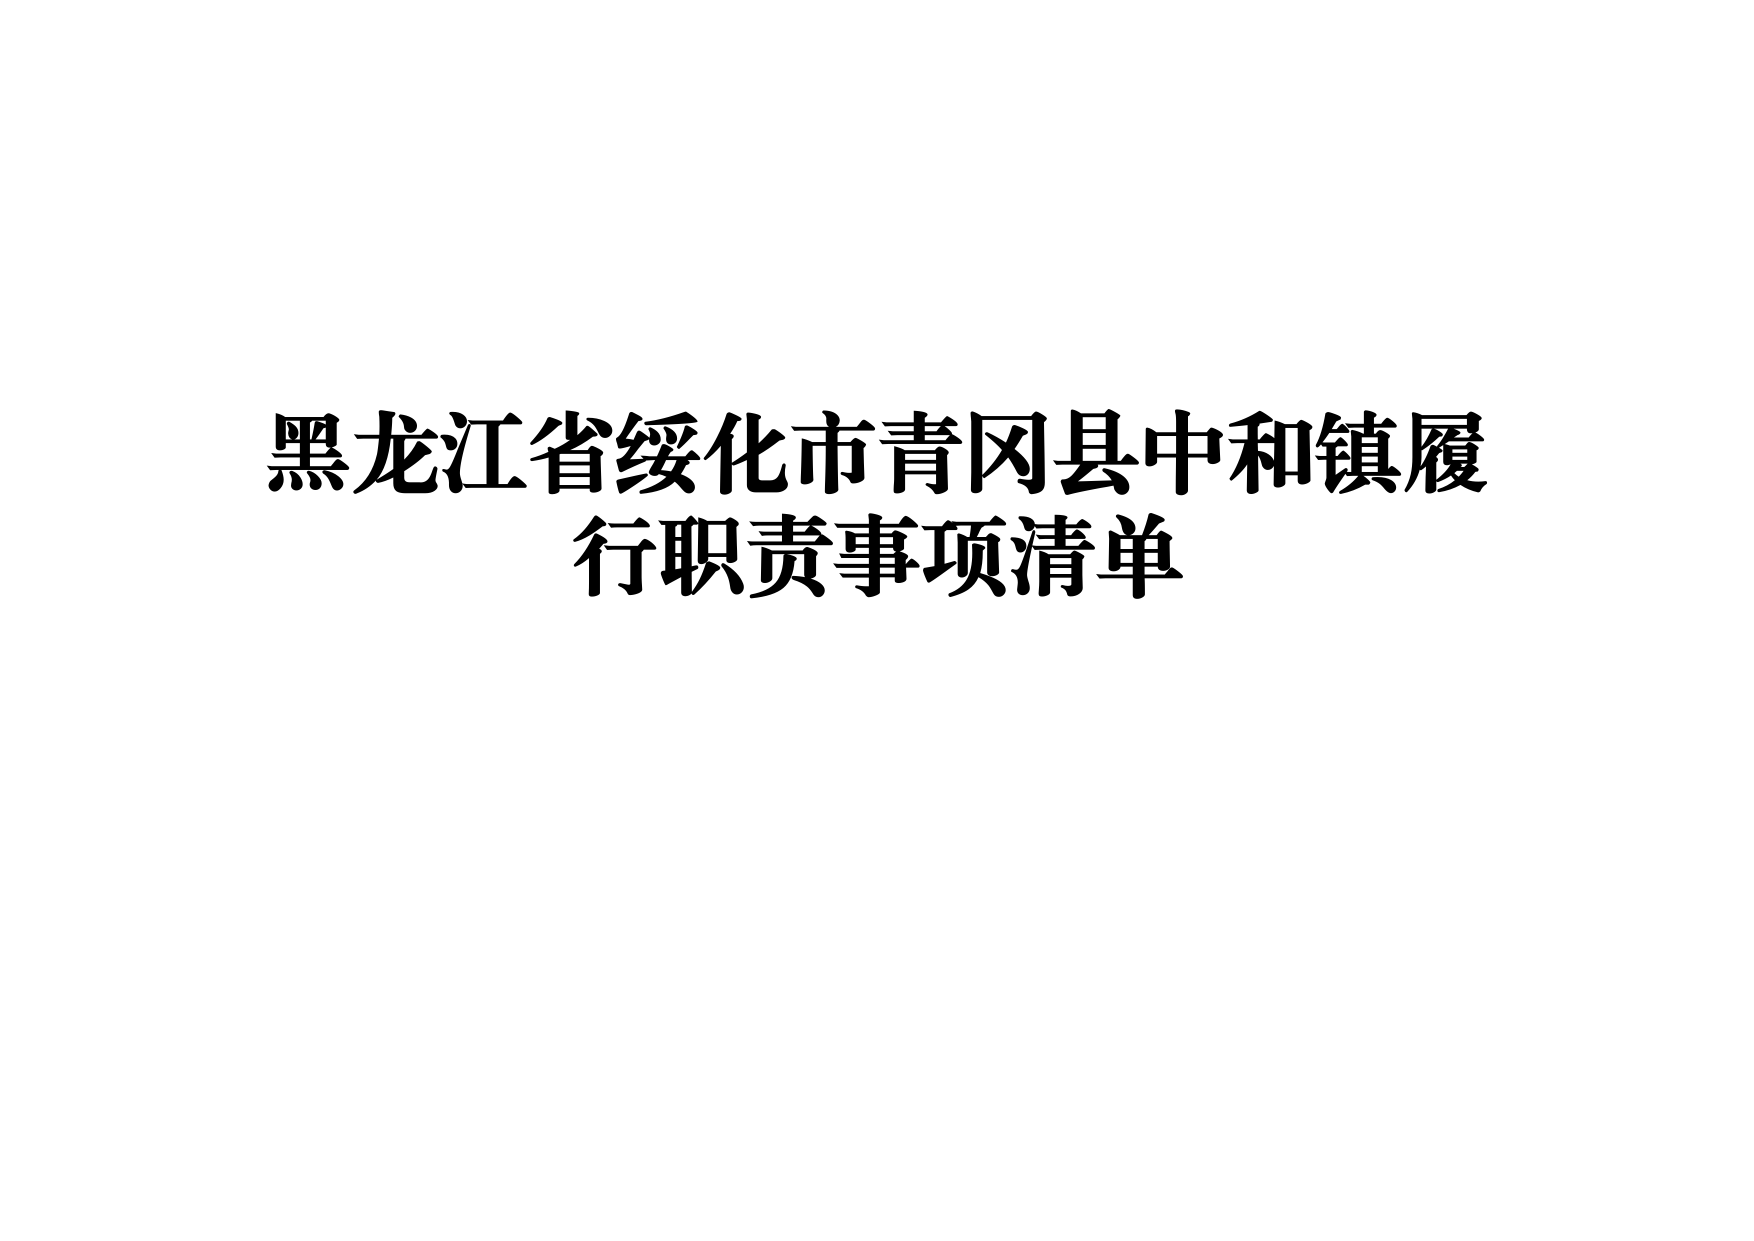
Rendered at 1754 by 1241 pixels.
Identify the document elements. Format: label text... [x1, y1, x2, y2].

text 黑龙江省绥化市青冈县中和镇履 [148, 408, 1606, 510]
text 行职责事项清单 [148, 510, 1606, 612]
